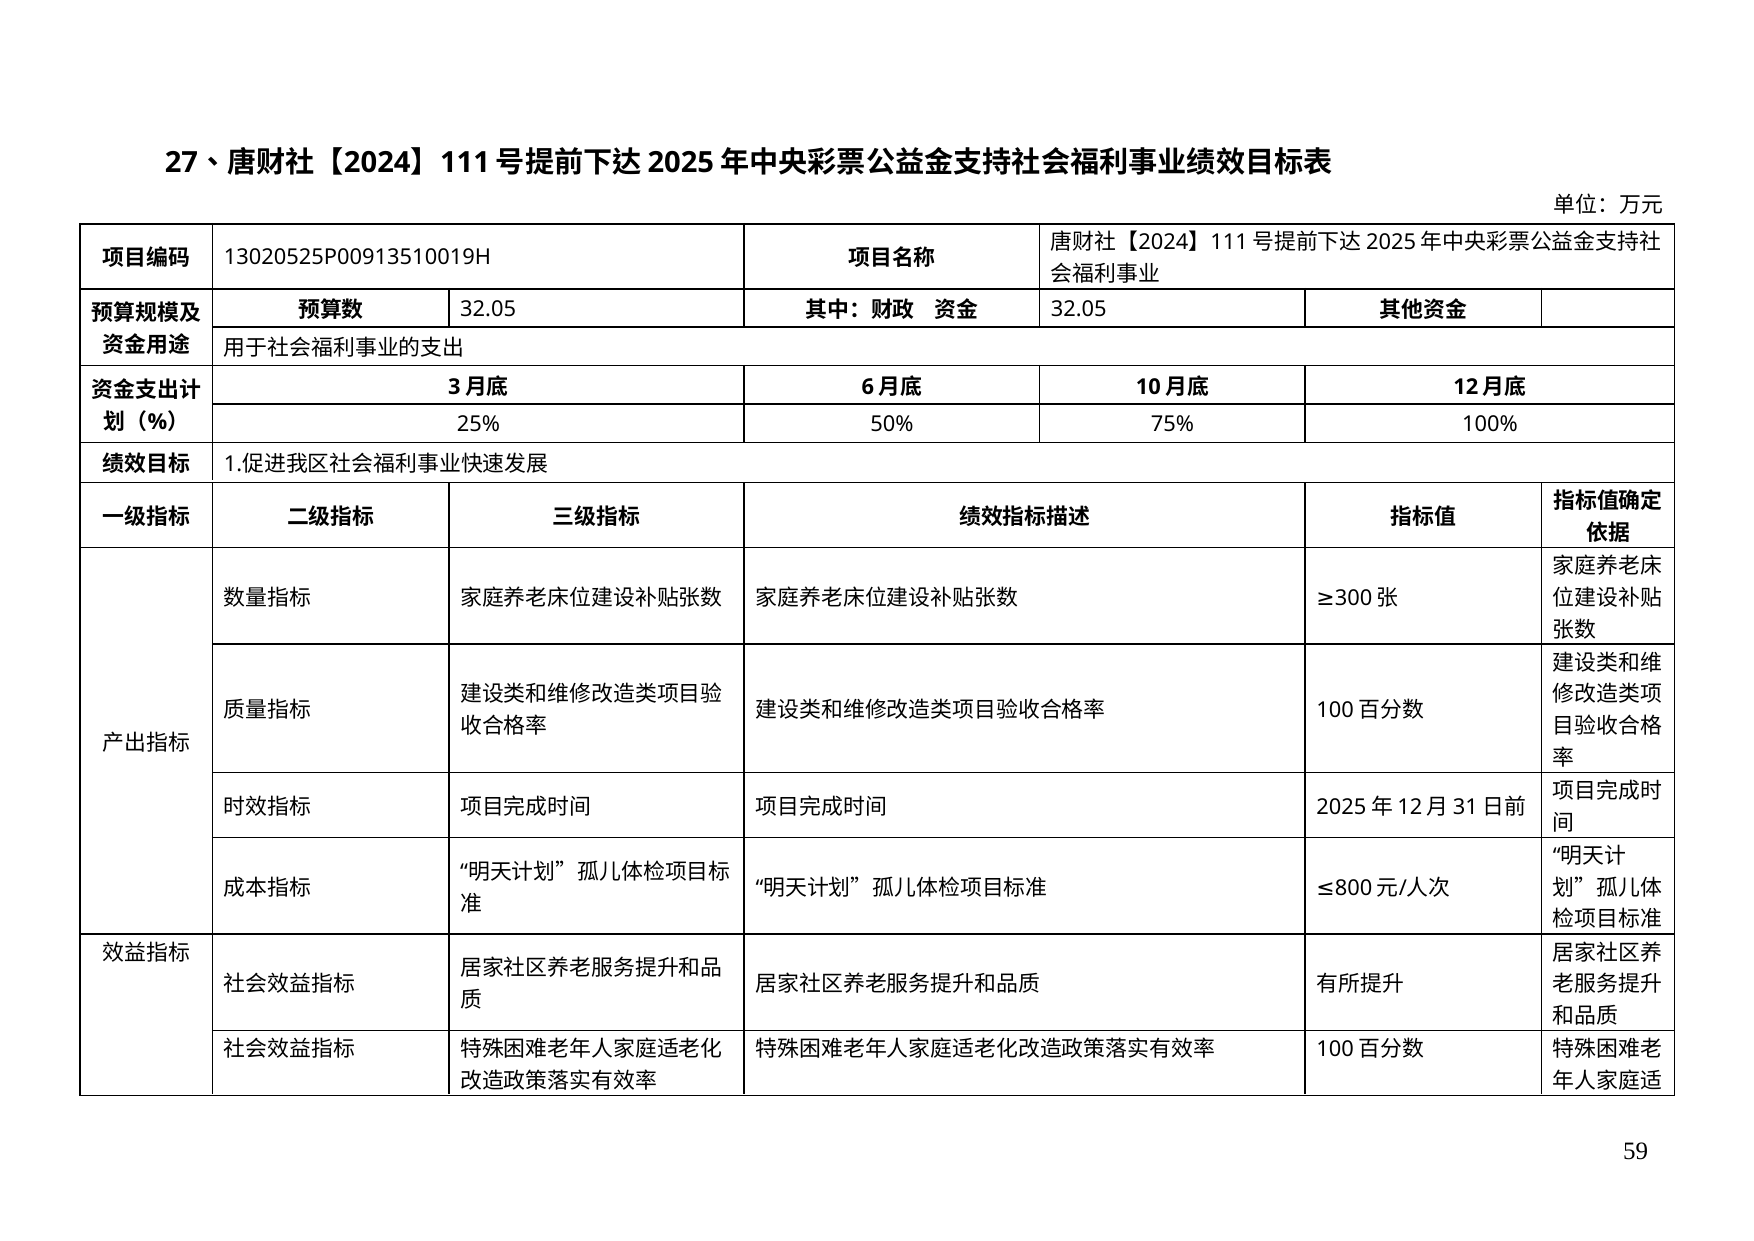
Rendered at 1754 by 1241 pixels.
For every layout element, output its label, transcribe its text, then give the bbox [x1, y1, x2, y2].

text 27、唐财社【2024】111号提前下达2025年中央彩票公益金支持社会福利事业绩效目标表 [106, 142, 1648, 181]
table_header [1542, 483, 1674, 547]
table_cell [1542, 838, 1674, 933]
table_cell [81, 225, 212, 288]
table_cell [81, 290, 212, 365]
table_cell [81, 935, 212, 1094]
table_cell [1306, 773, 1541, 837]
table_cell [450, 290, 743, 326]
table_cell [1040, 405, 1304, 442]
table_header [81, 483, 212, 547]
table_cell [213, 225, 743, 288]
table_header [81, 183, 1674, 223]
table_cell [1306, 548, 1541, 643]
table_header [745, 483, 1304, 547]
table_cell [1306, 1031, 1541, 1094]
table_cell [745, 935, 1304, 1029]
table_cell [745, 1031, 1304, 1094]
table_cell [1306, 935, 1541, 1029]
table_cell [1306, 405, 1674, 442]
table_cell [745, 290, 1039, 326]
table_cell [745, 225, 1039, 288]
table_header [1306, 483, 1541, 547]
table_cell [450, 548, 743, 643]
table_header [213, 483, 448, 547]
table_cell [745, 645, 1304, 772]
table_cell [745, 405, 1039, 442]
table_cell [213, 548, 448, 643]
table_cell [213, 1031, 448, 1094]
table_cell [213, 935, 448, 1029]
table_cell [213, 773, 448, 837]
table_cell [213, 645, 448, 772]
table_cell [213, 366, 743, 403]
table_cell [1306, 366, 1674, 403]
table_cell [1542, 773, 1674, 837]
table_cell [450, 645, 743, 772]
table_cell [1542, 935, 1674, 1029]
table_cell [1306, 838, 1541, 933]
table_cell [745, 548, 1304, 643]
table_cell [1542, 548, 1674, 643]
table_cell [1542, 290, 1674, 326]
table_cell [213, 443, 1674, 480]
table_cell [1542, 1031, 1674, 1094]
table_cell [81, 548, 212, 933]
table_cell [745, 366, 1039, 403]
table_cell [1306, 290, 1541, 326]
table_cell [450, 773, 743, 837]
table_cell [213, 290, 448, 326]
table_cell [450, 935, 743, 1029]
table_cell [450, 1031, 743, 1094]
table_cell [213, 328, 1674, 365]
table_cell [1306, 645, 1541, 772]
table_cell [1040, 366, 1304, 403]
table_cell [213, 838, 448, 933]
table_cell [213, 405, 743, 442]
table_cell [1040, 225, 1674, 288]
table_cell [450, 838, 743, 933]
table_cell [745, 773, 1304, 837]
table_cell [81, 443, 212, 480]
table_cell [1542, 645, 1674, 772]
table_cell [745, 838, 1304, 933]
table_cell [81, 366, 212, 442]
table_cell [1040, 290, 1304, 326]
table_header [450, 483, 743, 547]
